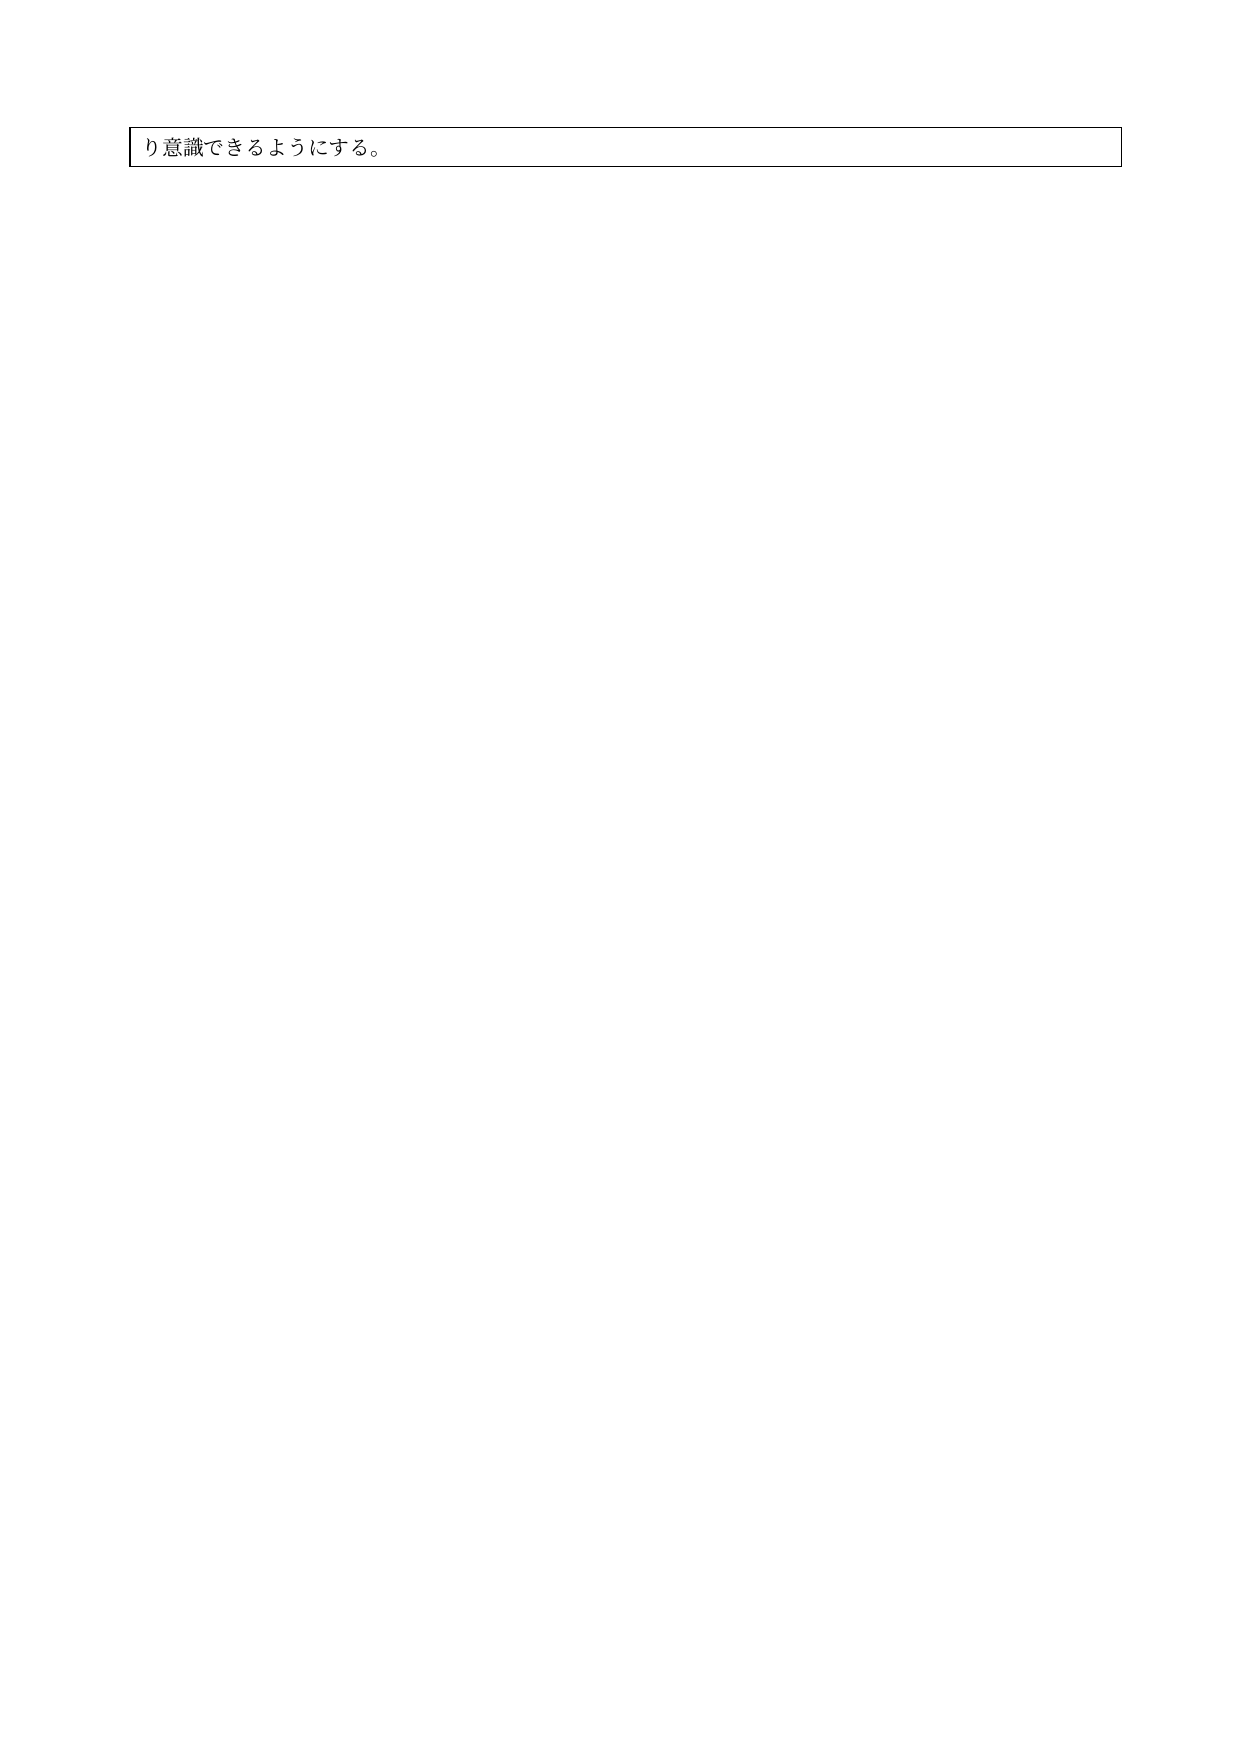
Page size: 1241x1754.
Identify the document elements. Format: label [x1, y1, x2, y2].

table_cell [131, 128, 1121, 166]
